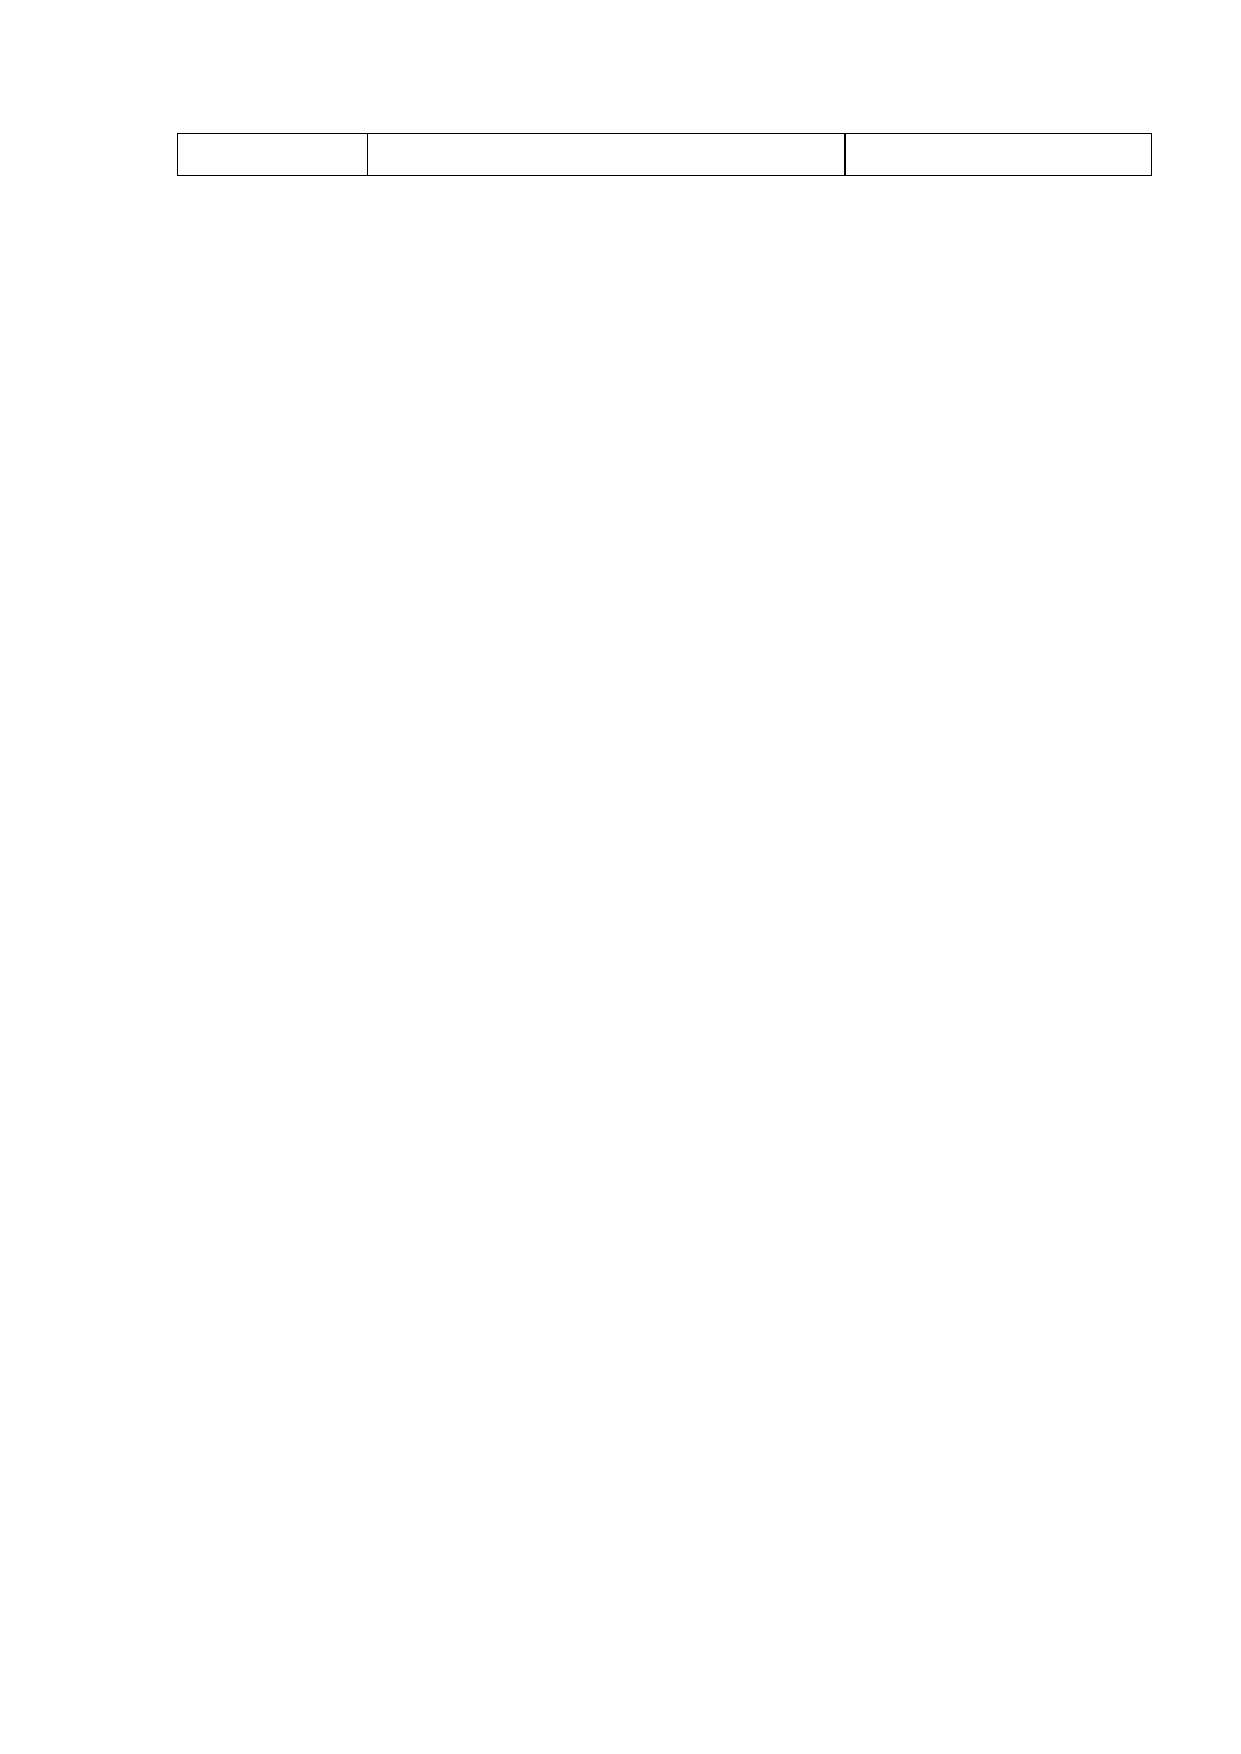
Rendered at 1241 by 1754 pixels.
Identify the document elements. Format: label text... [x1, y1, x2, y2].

table_cell Коррозия [178, 134, 367, 175]
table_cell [368, 134, 844, 175]
table_cell Замените [846, 134, 1151, 175]
